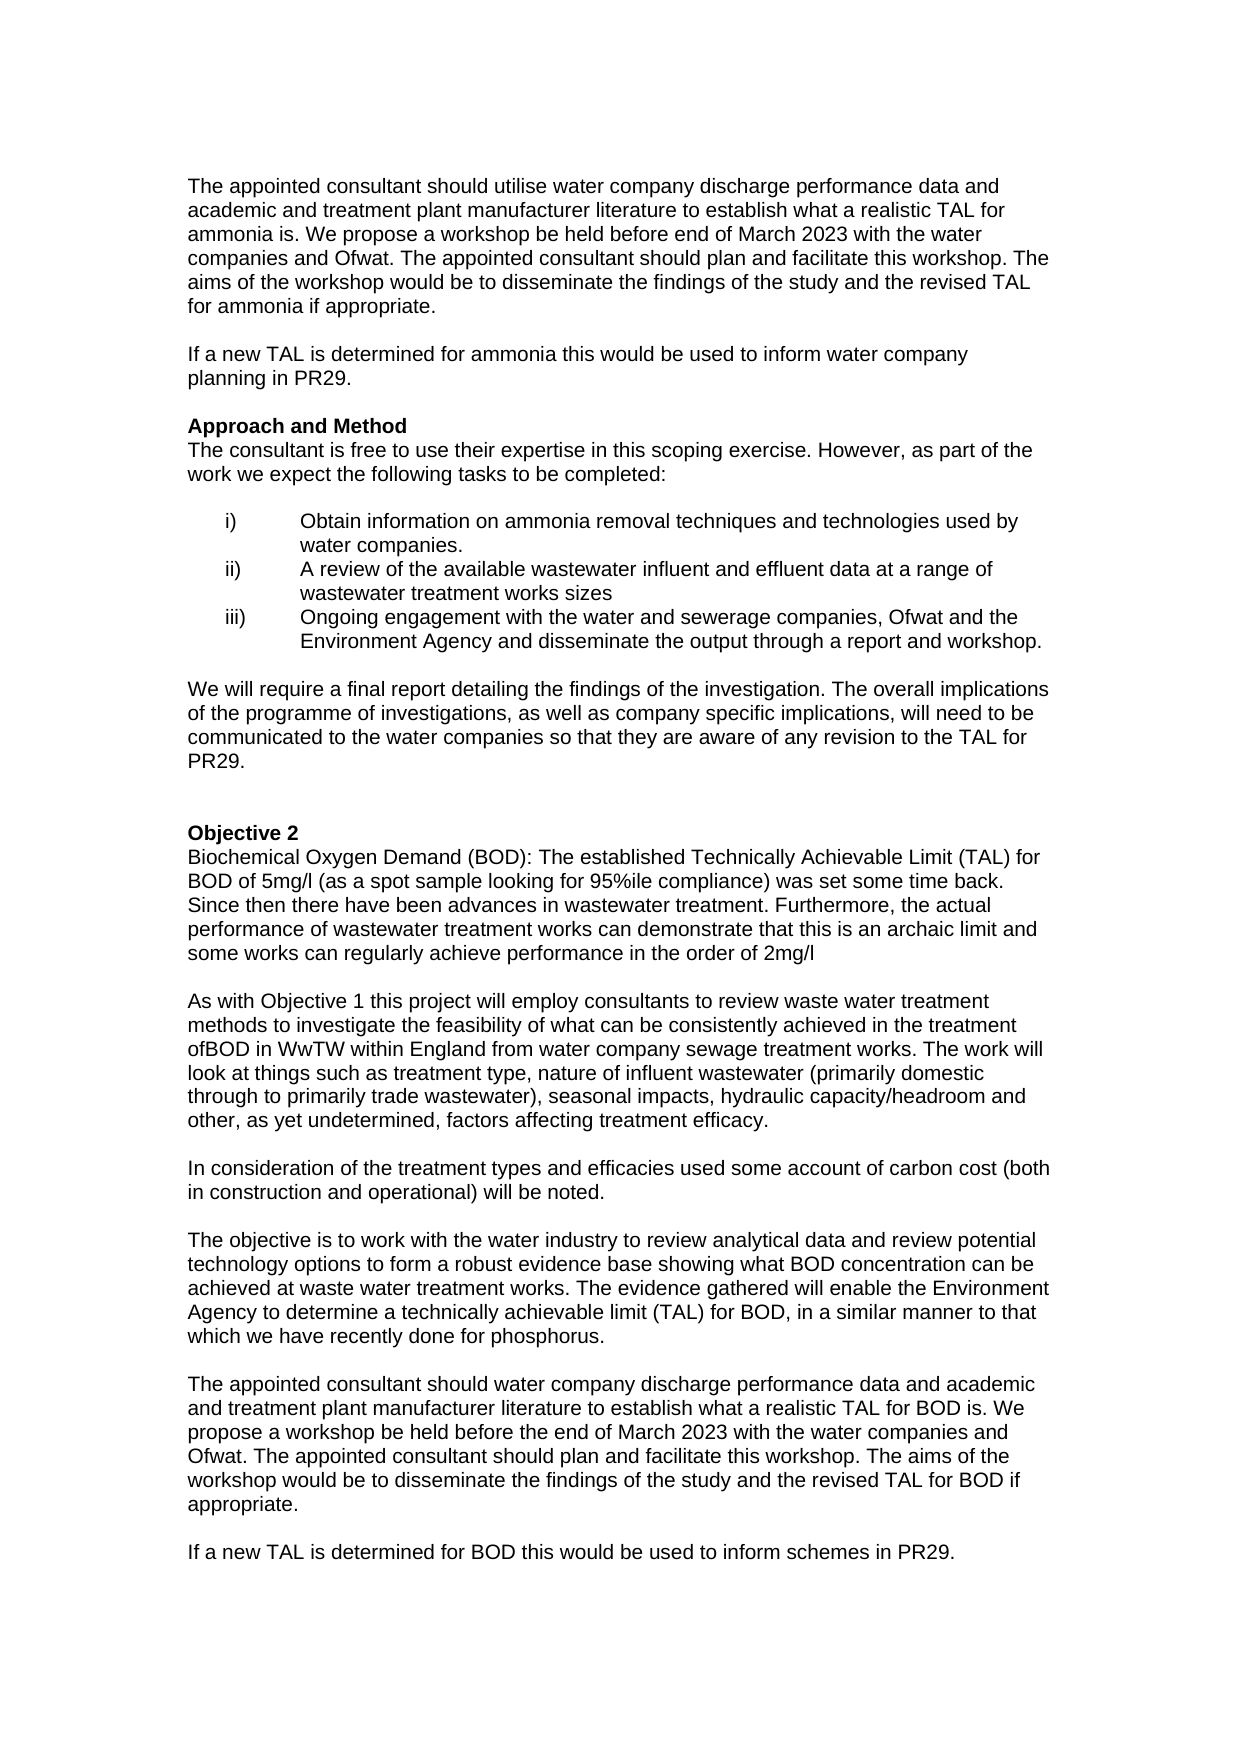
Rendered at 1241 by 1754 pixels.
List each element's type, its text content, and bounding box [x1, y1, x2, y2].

text If a new TAL is determined for ammonia this would be used to inform water company planning in PR29. [187, 342, 1053, 389]
list Obtain information on ammonia removal techniques and technologies used by water companies. [225, 509, 1053, 557]
list Ongoing engagement with the water and sewerage companies, Ofwat and the Environment Agency and disseminate the output through a report and workshop. [225, 605, 1053, 653]
text As with Objective 1 this project will employ consultants to review waste water treatment methods to investigate the feasibility of what can be consistently achieved in the treatment ofBOD in WwTW within England from water company sewage treatment works. The work will look at things such as treatment type, nature of influent wastewater (primarily domestic through to primarily trade wastewater), seasonal impacts, hydraulic capacity/headroom and other, as yet undetermined, factors affecting treatment efficacy. [187, 988, 1053, 1132]
text Objective 2 [187, 821, 1053, 845]
text The appointed consultant should utilise water company discharge performance data and academic and treatment plant manufacturer literature to establish what a realistic TAL for ammonia is. We propose a workshop be held before end of March 2023 with the water companies and Ofwat. The appointed consultant should plan and facilitate this workshop. The aims of the workshop would be to disseminate the findings of the study and the revised TAL for ammonia if appropriate. [187, 174, 1053, 318]
list A review of the available wastewater influent and effluent data at a range of wastewater treatment works sizes [225, 557, 1053, 605]
text We will require a final report detailing the findings of the investigation. The overall implications of the programme of investigations, as well as company specific implications, will need to be communicated to the water companies so that they are aware of any revision to the TAL for PR29. [187, 677, 1053, 773]
text Biochemical Oxygen Demand (BOD): The established Technically Achievable Limit (TAL) for BOD of 5mg/l (as a spot sample looking for 95%ile compliance) was set some time back. Since then there have been advances in wastewater treatment. Furthermore, the actual performance of wastewater treatment works can demonstrate that this is an archaic limit and some works can regularly achieve performance in the order of 2mg/l [187, 845, 1053, 964]
text The appointed consultant should water company discharge performance data and academic and treatment plant manufacturer literature to establish what a realistic TAL for BOD is. We propose a workshop be held before the end of March 2023 with the water companies and Ofwat. The appointed consultant should plan and facilitate this workshop. The aims of the workshop would be to disseminate the findings of the study and the revised TAL for BOD if appropriate. [187, 1372, 1053, 1516]
text In consideration of the treatment types and efficacies used some account of carbon cost (both in construction and operational) will be noted. [187, 1156, 1053, 1204]
text The objective is to work with the water industry to review analytical data and review potential technology options to form a robust evidence base showing what BOD concentration can be achieved at waste water treatment works. The evidence gathered will enable the Environment Agency to determine a technically achievable limit (TAL) for BOD, in a similar manner to that which we have recently done for phosphorus. [187, 1228, 1053, 1348]
text The consultant is free to use their expertise in this scoping exercise. However, as part of the work we expect the following tasks to be completed: [187, 437, 1053, 485]
text Approach and Method [187, 413, 1053, 437]
text If a new TAL is determined for BOD this would be used to inform schemes in PR29. [187, 1540, 1053, 1564]
